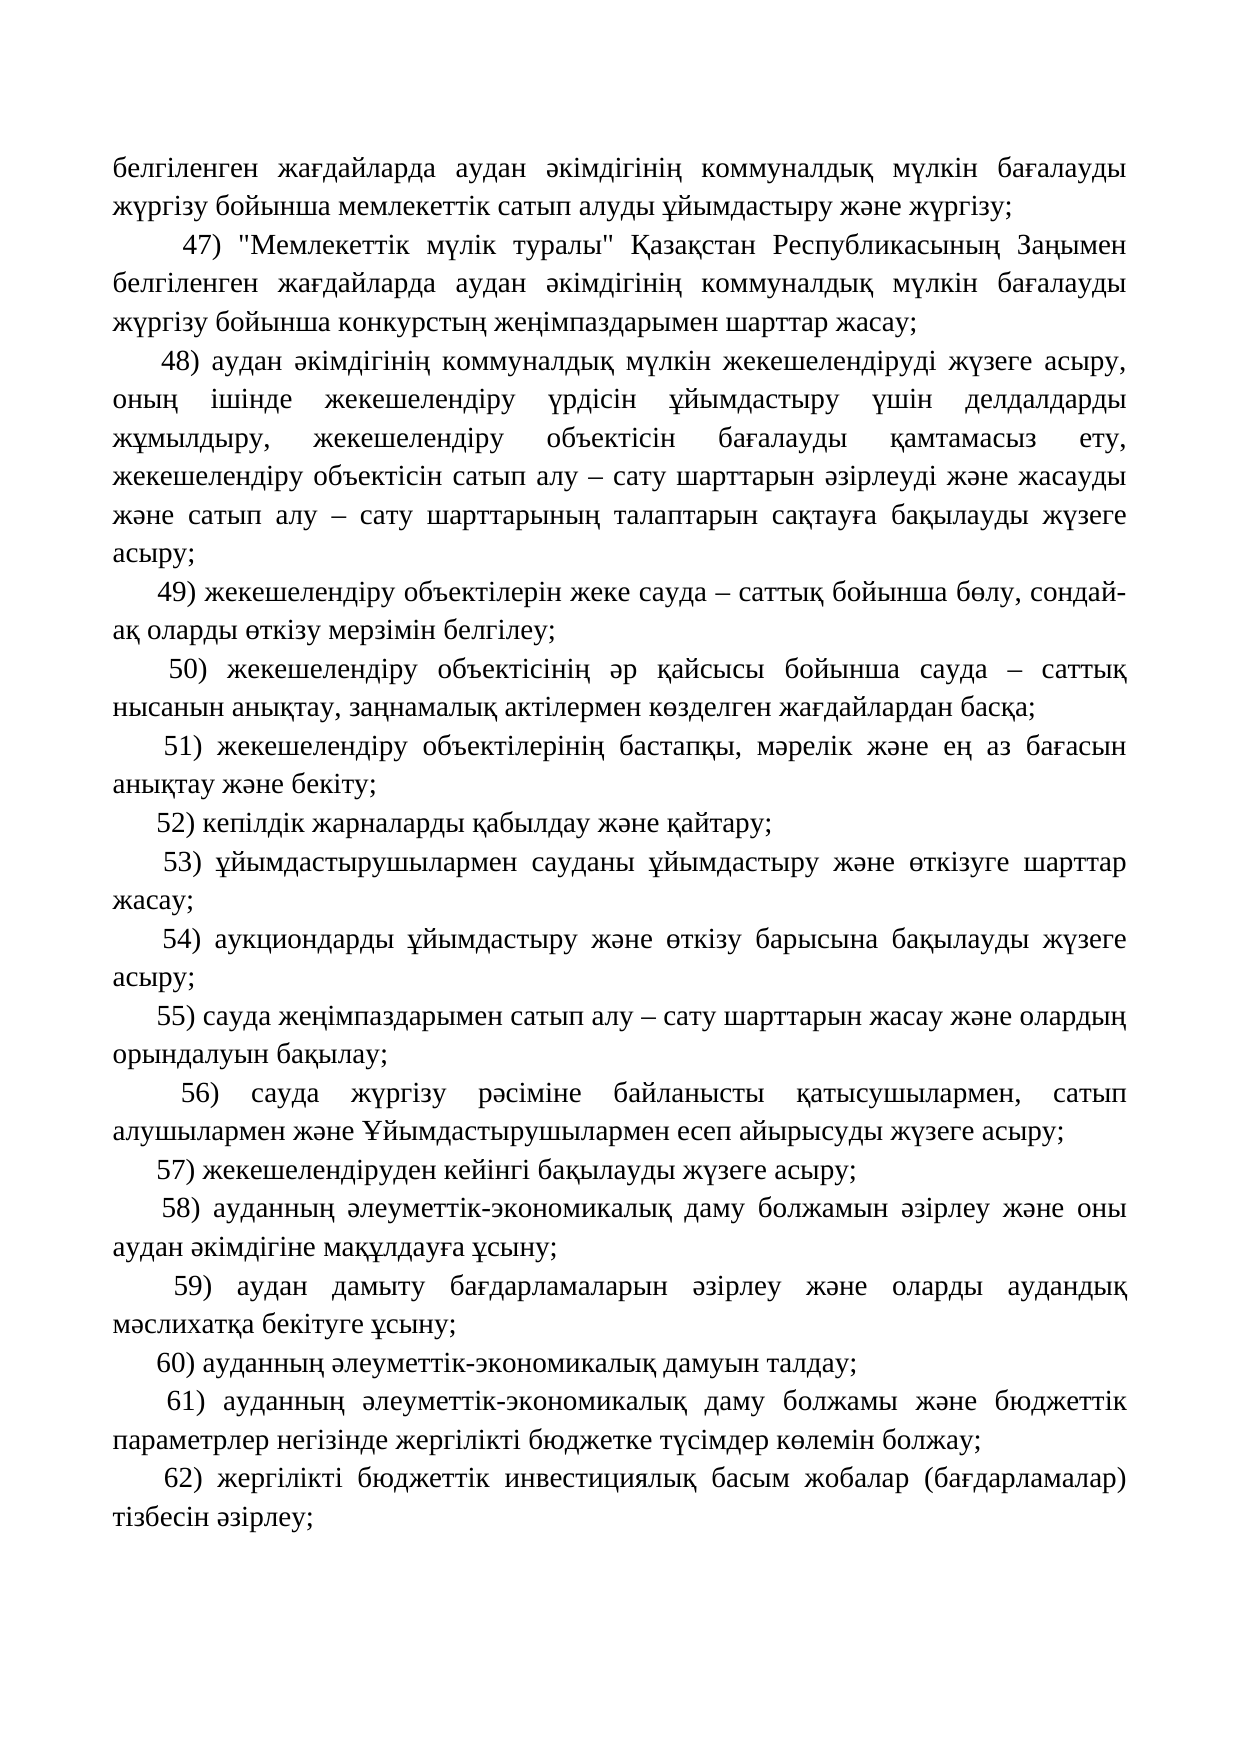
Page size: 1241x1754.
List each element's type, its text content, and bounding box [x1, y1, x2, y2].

text 60) ауданның әлеуметтiк-экономикалық дамуын талдау; [112, 1345, 1128, 1378]
text 51) жекешелендіру объектілерінің бастапқы, мәрелік және ең аз бағасын анықтау және бекіту; [112, 728, 1128, 800]
text 61) ауданның әлеуметтiк-экономикалық даму болжамы және бюджеттік параметрлер негiзiнде жергiлiктi бюджетке түсiмдер көлемiн болжау; [112, 1383, 1128, 1455]
text 55) сауда жеңімпаздарымен сатып алу – сату шарттарын жасау және олардың орындалуын бақылау; [112, 998, 1128, 1070]
text 59) аудан дамыту бағдарламаларын әзiрлеу және оларды аудандық мәслихатқа бекітуге ұсыну; [112, 1268, 1128, 1340]
text 47) "Мемлекеттік мүлік туралы" Қазақстан Республикасының Заңымен белгіленген жағдайларда аудан әкімдігінің коммуналдық мүлкін бағалауды жүргізу бойынша конкурстың жеңімпаздарымен шарттар жасау; [112, 227, 1128, 338]
text 58) ауданның әлеуметтiк-экономикалық даму болжамын әзiрлеу және оны аудан әкімдігіне мақұлдауға ұсыну; [112, 1191, 1128, 1263]
text 53) ұйымдастырушылармен сауданы ұйымдастыру және өткізуге шарттар жасау; [112, 844, 1128, 916]
text 62) жергiлiктi бюджеттiк инвестициялық басым жобалар (бағдарламалар) тiзбесiн әзiрлеу; [112, 1460, 1128, 1532]
text 54) аукциондарды ұйымдастыру және өткізу барысына бақылауды жүзеге асыру; [112, 921, 1128, 993]
text 48) аудан әкімдігінің коммуналдық мүлкін жекешелендіруді жүзеге асыру, оның ішінде жекешелендіру үрдісін ұйымдастыру үшін делдалдарды жұмылдыру, жекешелендіру объектісін бағалауды қамтамасыз ету, жекешелендіру объектісін сатып алу – сату шарттарын әзірлеуді және жасауды және сатып алу – сату шарттарының талаптарын сақтауға бақылауды жүзеге асыру; [112, 343, 1128, 569]
text 57) жекешелендіруден кейінгі бақылауды жүзеге асыру; [112, 1152, 1128, 1186]
text 52) кепілдік жарналарды қабылдау және қайтару; [112, 805, 1128, 839]
text 50) жекешелендіру объектісінің әр қайсысы бойынша сауда – саттық нысанын анықтау, заңнамалық актілермен көзделген жағдайлардан басқа; [112, 651, 1128, 723]
text 56) сауда жүргізу рәсіміне байланысты қатысушылармен, сатып алушылармен және Ұйымдастырушылармен есеп айырысуды жүзеге асыру; [112, 1075, 1128, 1147]
text 49) жекешелендіру объектілерін жеке сауда – саттық бойынша бөлу, сондай-ақ оларды өткізу мерзімін белгілеу; [112, 574, 1128, 646]
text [112, 150, 1128, 222]
